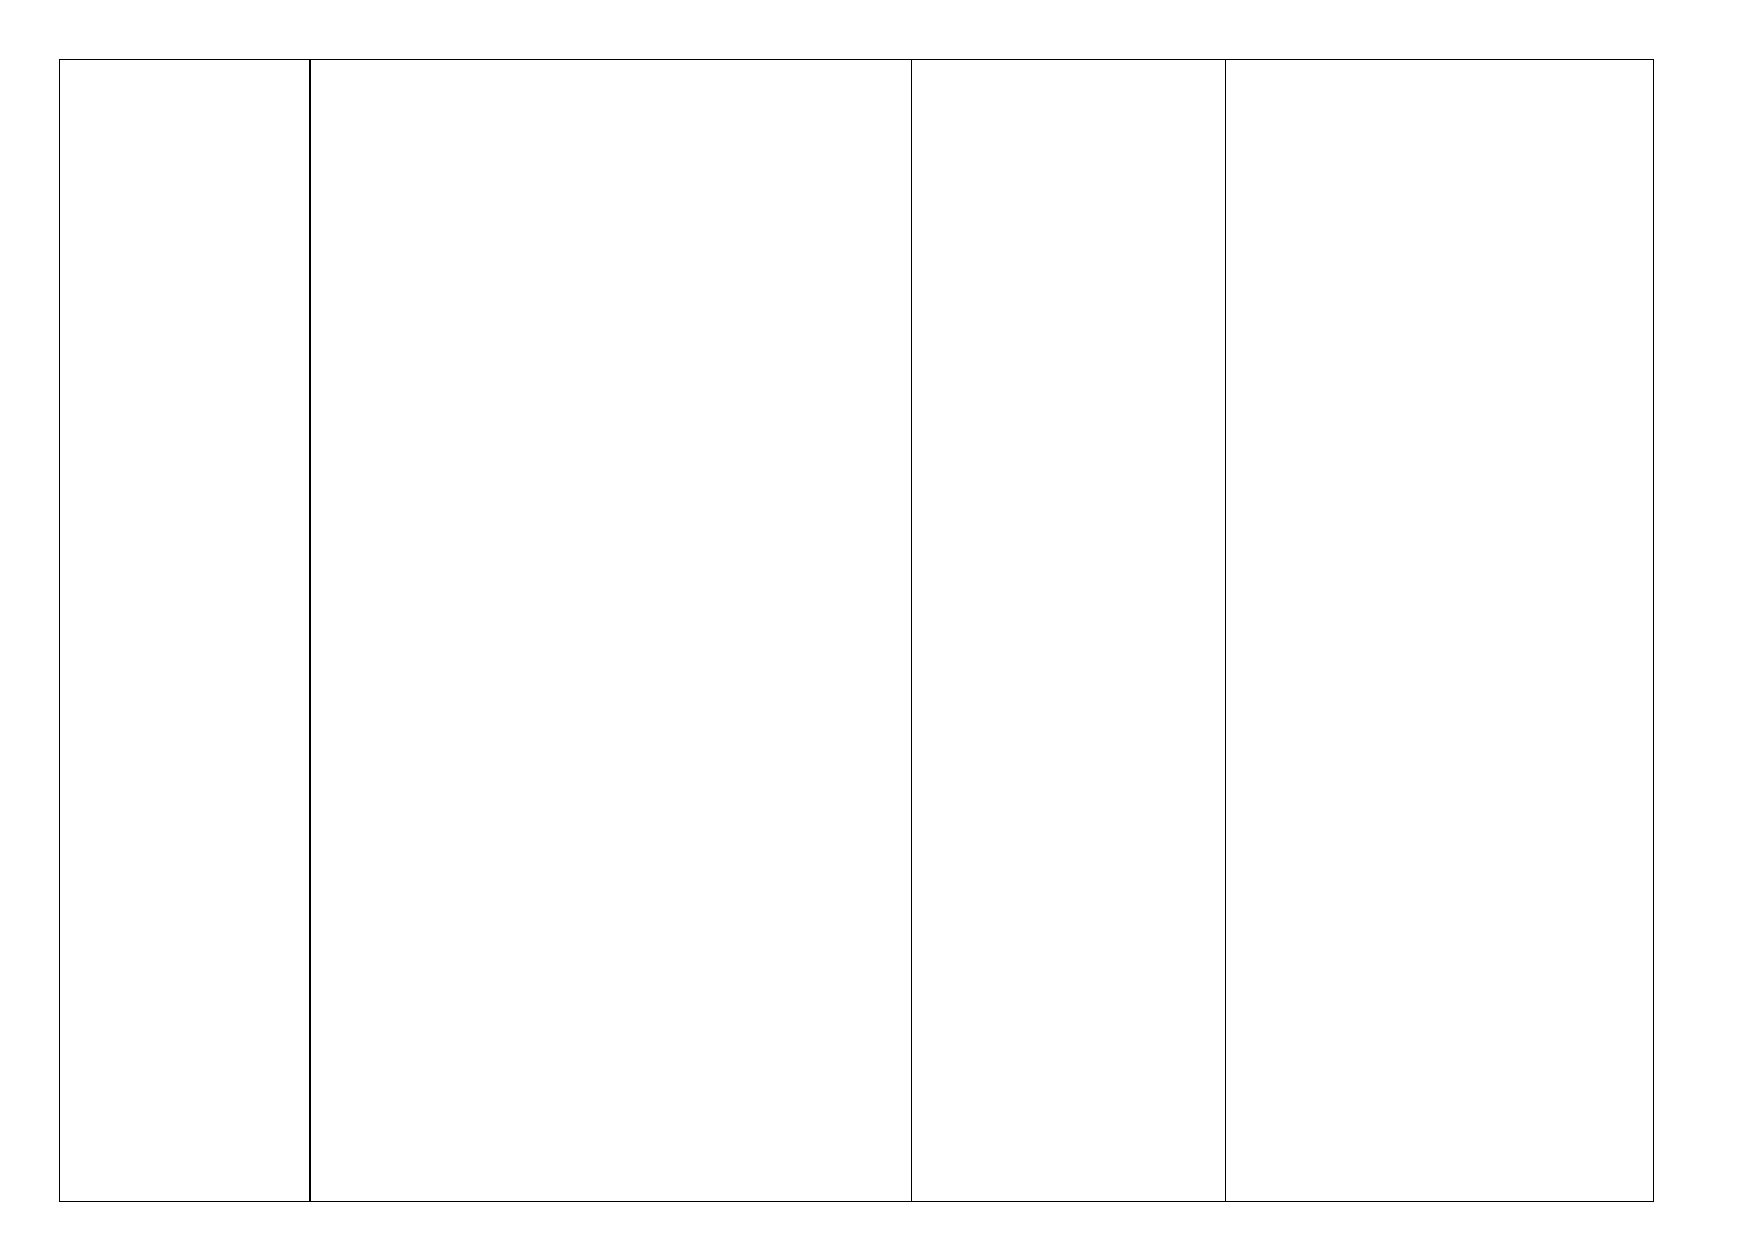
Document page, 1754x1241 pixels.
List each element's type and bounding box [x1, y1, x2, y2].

table_header [60, 60, 309, 1201]
table_header [912, 60, 1225, 1201]
table_header [311, 60, 911, 1201]
table_header [1226, 60, 1653, 1201]
